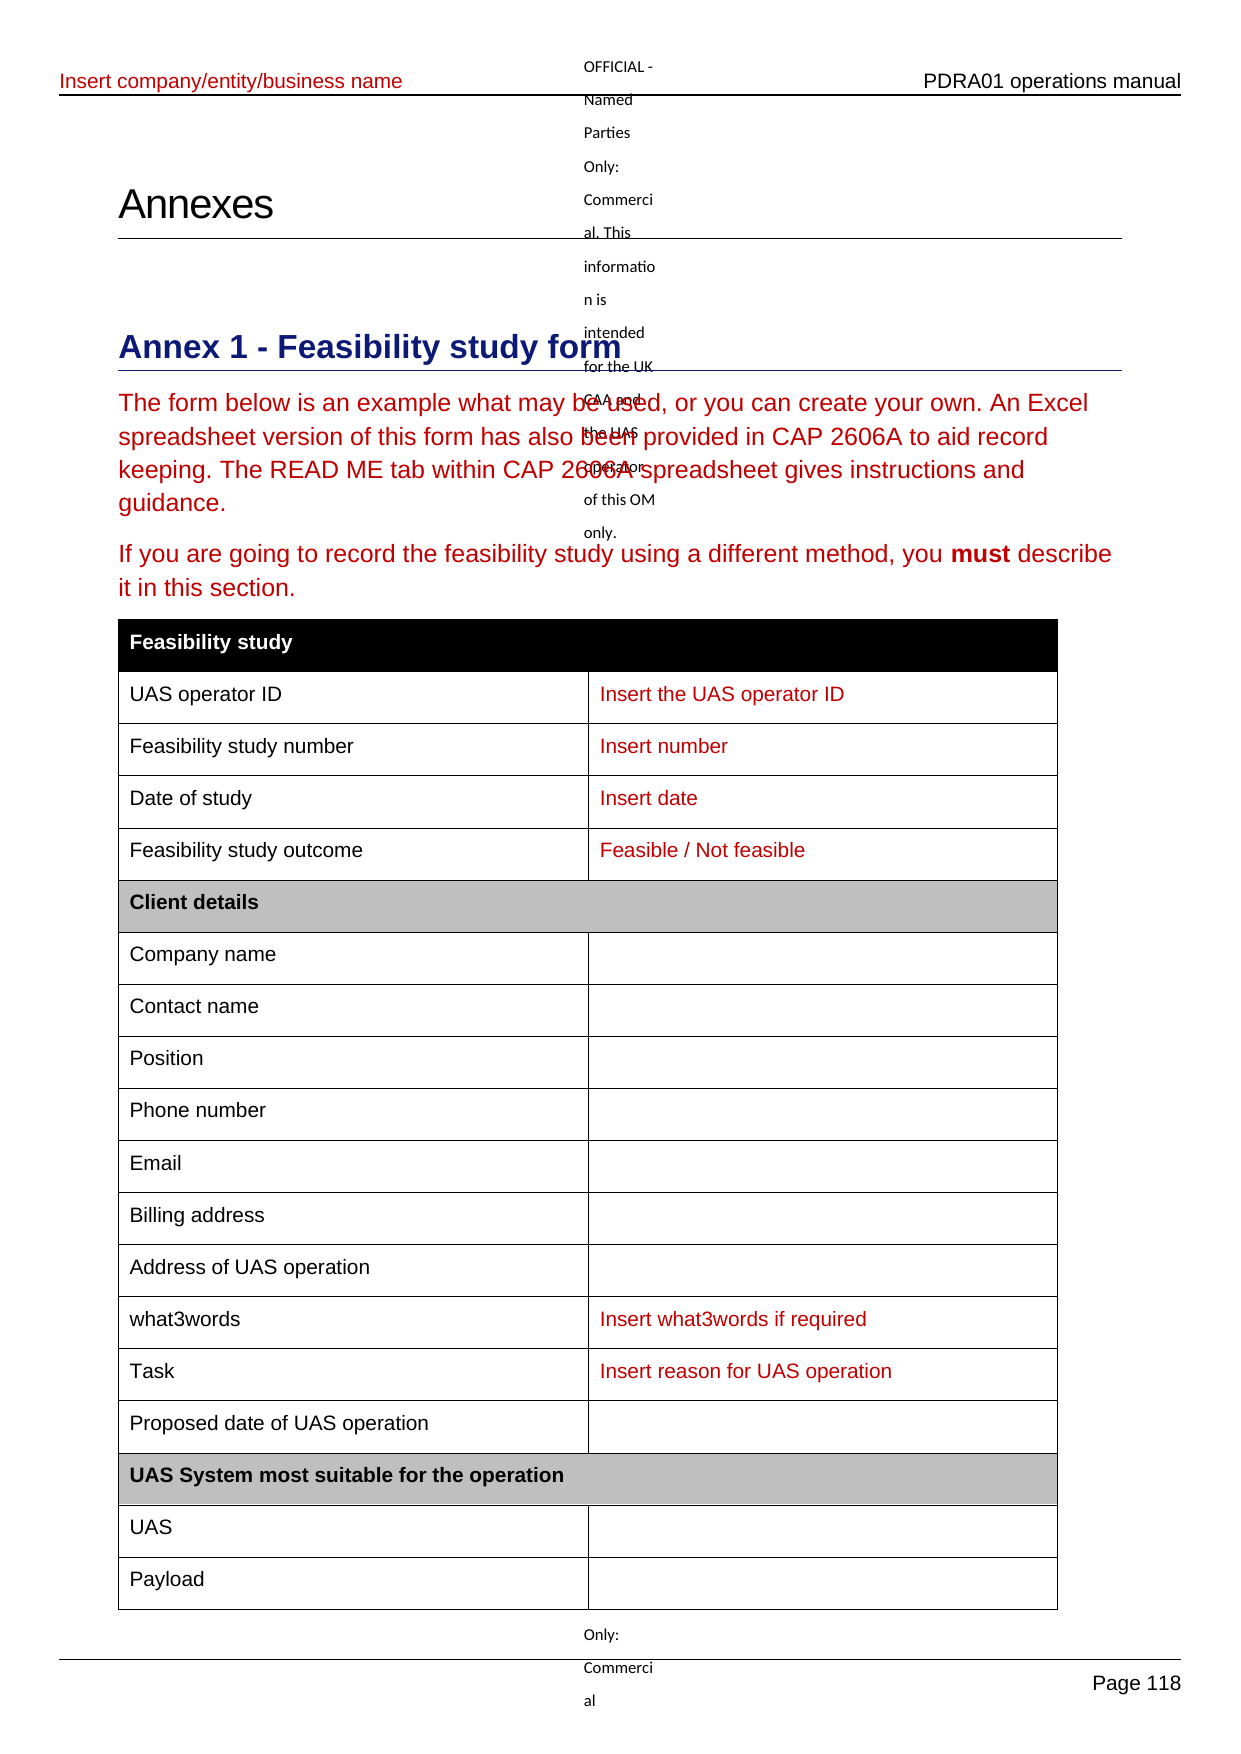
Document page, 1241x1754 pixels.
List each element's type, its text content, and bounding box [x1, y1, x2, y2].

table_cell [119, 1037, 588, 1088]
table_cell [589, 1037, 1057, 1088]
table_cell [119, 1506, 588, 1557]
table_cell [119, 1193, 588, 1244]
text If you are going to record the feasibility study using a different method, you must describe it in this section. [118, 535, 1122, 601]
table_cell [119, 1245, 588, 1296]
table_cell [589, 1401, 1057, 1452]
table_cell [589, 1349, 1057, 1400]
subtitle Annexes [118, 177, 1122, 238]
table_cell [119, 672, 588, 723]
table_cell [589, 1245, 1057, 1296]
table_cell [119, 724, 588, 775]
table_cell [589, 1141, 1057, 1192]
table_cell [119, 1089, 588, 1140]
subtitle Annex 1 - Feasibility study form [118, 324, 1122, 370]
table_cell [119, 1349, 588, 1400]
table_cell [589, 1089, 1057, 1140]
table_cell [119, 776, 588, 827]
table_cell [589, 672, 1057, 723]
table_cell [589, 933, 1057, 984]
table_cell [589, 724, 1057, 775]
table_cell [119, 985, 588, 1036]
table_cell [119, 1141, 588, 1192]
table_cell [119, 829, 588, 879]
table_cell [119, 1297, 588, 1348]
text The form below is an example what may be used, or you can create your own. An Excel spreadsheet version of this form has also been provided in CAP 2606A to aid record keeping. The READ ME tab within CAP 2606A spreadsheet gives instructions and guidance. [118, 384, 1122, 517]
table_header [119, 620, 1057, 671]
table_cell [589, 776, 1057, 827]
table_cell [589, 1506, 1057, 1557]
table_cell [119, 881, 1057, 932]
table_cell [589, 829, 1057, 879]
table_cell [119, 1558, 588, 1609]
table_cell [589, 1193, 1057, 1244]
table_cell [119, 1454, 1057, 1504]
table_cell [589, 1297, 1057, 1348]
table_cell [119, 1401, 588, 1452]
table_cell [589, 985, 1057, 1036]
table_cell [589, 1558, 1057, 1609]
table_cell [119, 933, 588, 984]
